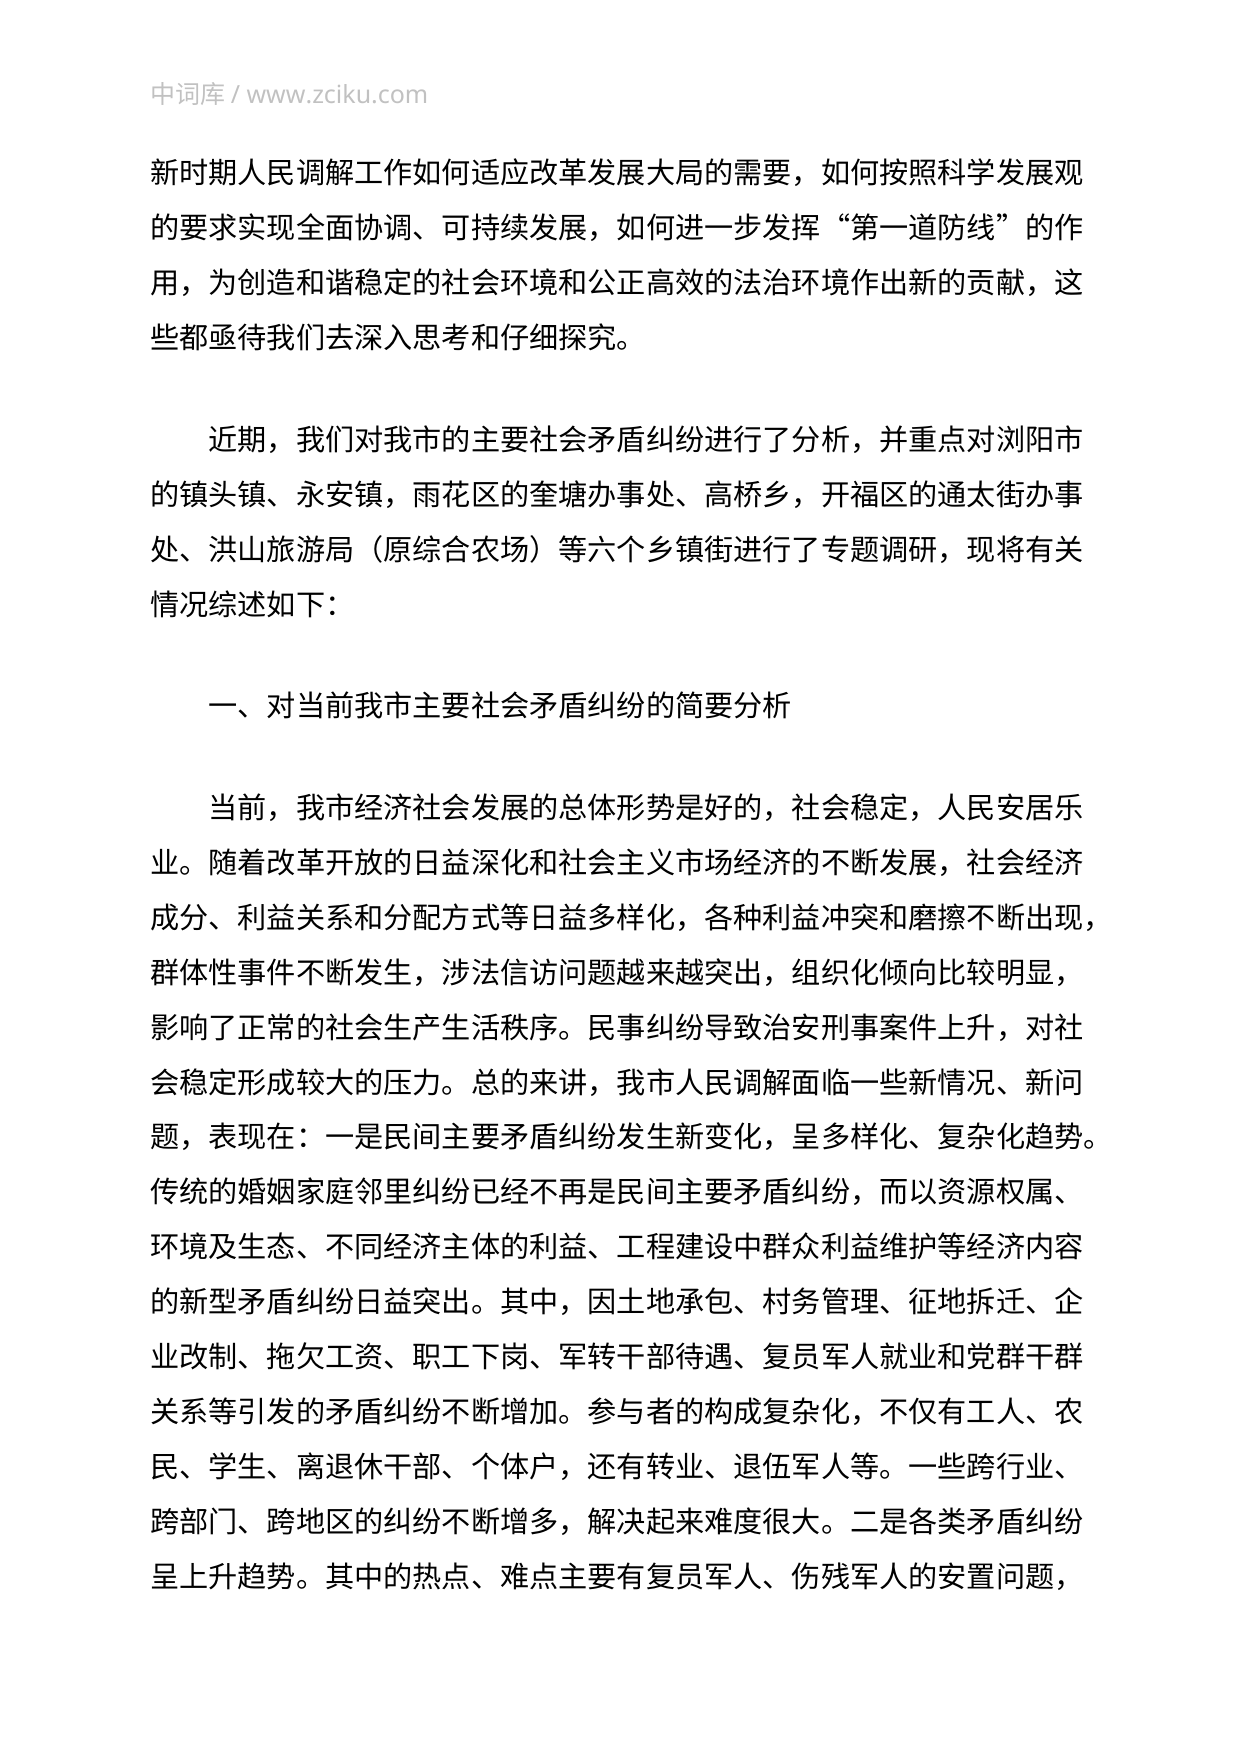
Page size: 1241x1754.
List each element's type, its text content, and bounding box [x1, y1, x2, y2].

text 近期，我们对我市的主要社会矛盾纠纷进行了分析，并重点对浏阳市的镇头镇、永安镇，雨花区的奎塘办事处、高桥乡，开福区的通太街办事处、洪山旅游局（原综合农场）等六个乡镇街进行了专题调研，现将有关情况综述如下： [150, 416, 1090, 623]
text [150, 150, 1090, 357]
text 一、对当前我市主要社会矛盾纠纷的简要分析 [150, 683, 1090, 725]
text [150, 785, 1090, 1596]
